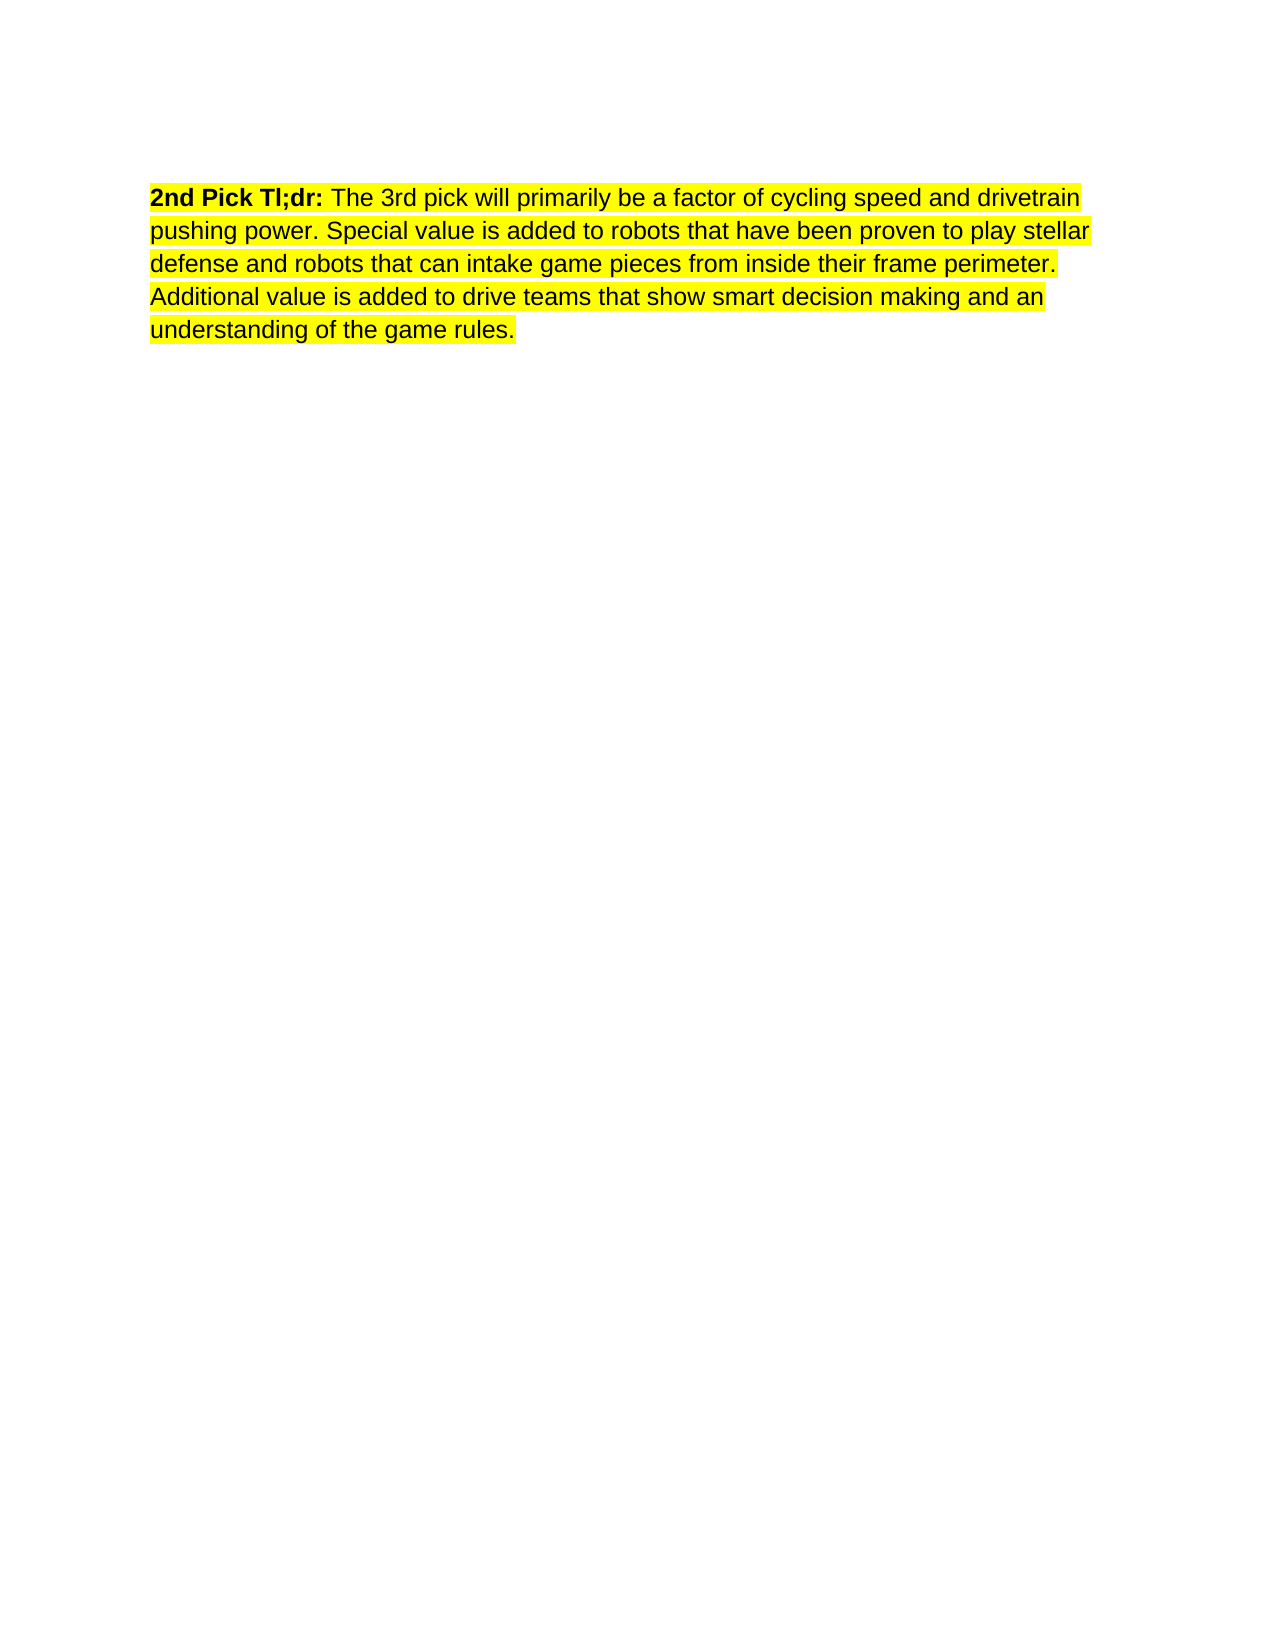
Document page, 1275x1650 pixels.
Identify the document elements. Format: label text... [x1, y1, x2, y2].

text 2nd Pick Tl;dr: The 3rd pick will primarily be a factor of cycling speed and drivetrain pushing power. Special value is added to robots that have been proven to play stellar defense and robots that can intake game pieces from inside their frame perimeter. Additional value is added to drive teams that show smart decision making and an understanding of the game rules. [150, 183, 1125, 344]
